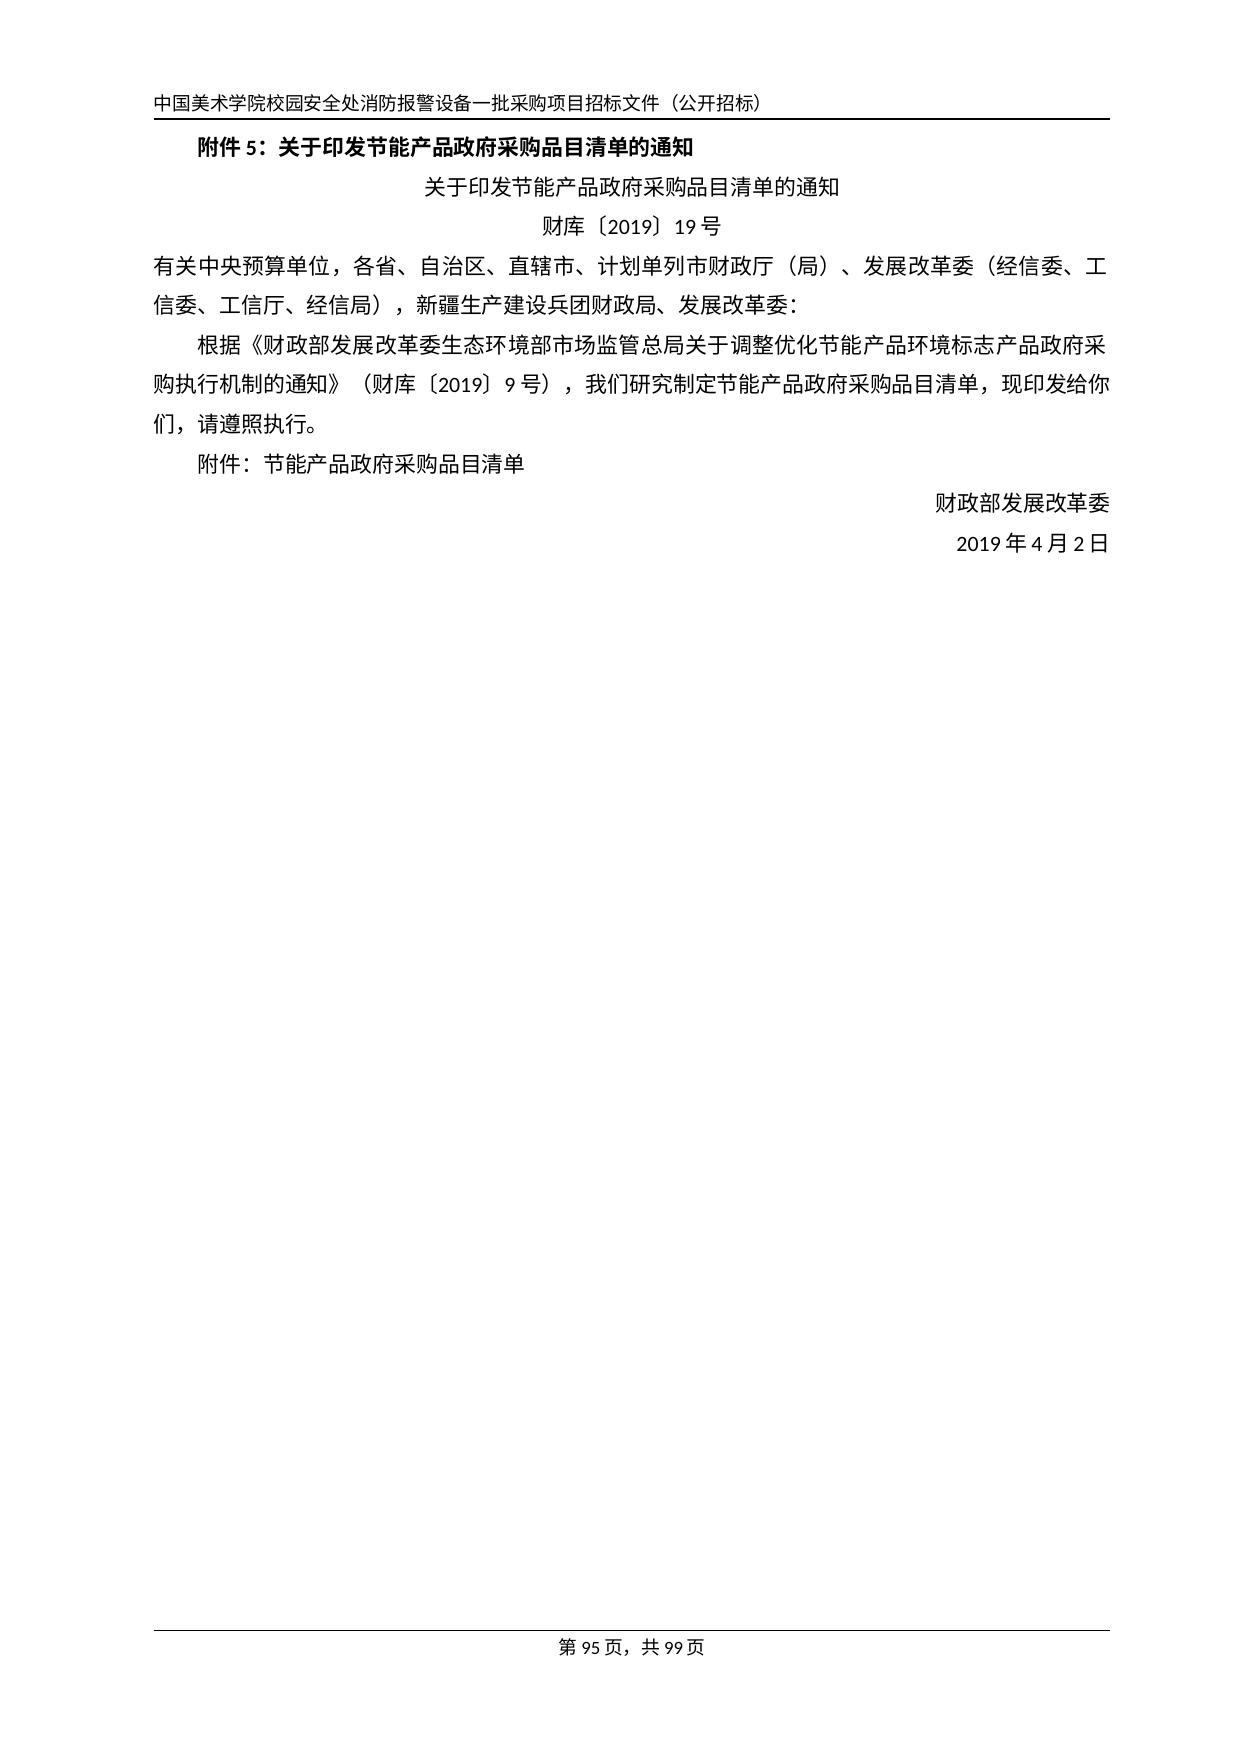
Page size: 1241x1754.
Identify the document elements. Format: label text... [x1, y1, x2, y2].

text 财政部发展改革委 [153, 486, 1110, 518]
text 附件：节能产品政府采购品目清单 [153, 447, 1110, 478]
text 关于印发节能产品政府采购品目清单的通知 [153, 169, 1110, 201]
text 有关中央预算单位，各省、自治区、直辖市、计划单列市财政厅（局）、发展改革委（经信委、工信委、工信厅、经信局），新疆生产建设兵团财政局、发展改革委： [153, 249, 1110, 320]
text 根据《财政部发展改革委生态环境部市场监管总局关于调整优化节能产品环境标志产品政府采购执行机制的通知》（财库〔2019〕9号），我们研究制定节能产品政府采购品目清单，现印发给你们，请遵照执行。 [153, 328, 1110, 439]
text 2019年4月2日 [153, 526, 1110, 557]
text 财库〔2019〕19号 [153, 209, 1110, 241]
subtitle 附件5：关于印发节能产品政府采购品目清单的通知 [153, 130, 1110, 162]
